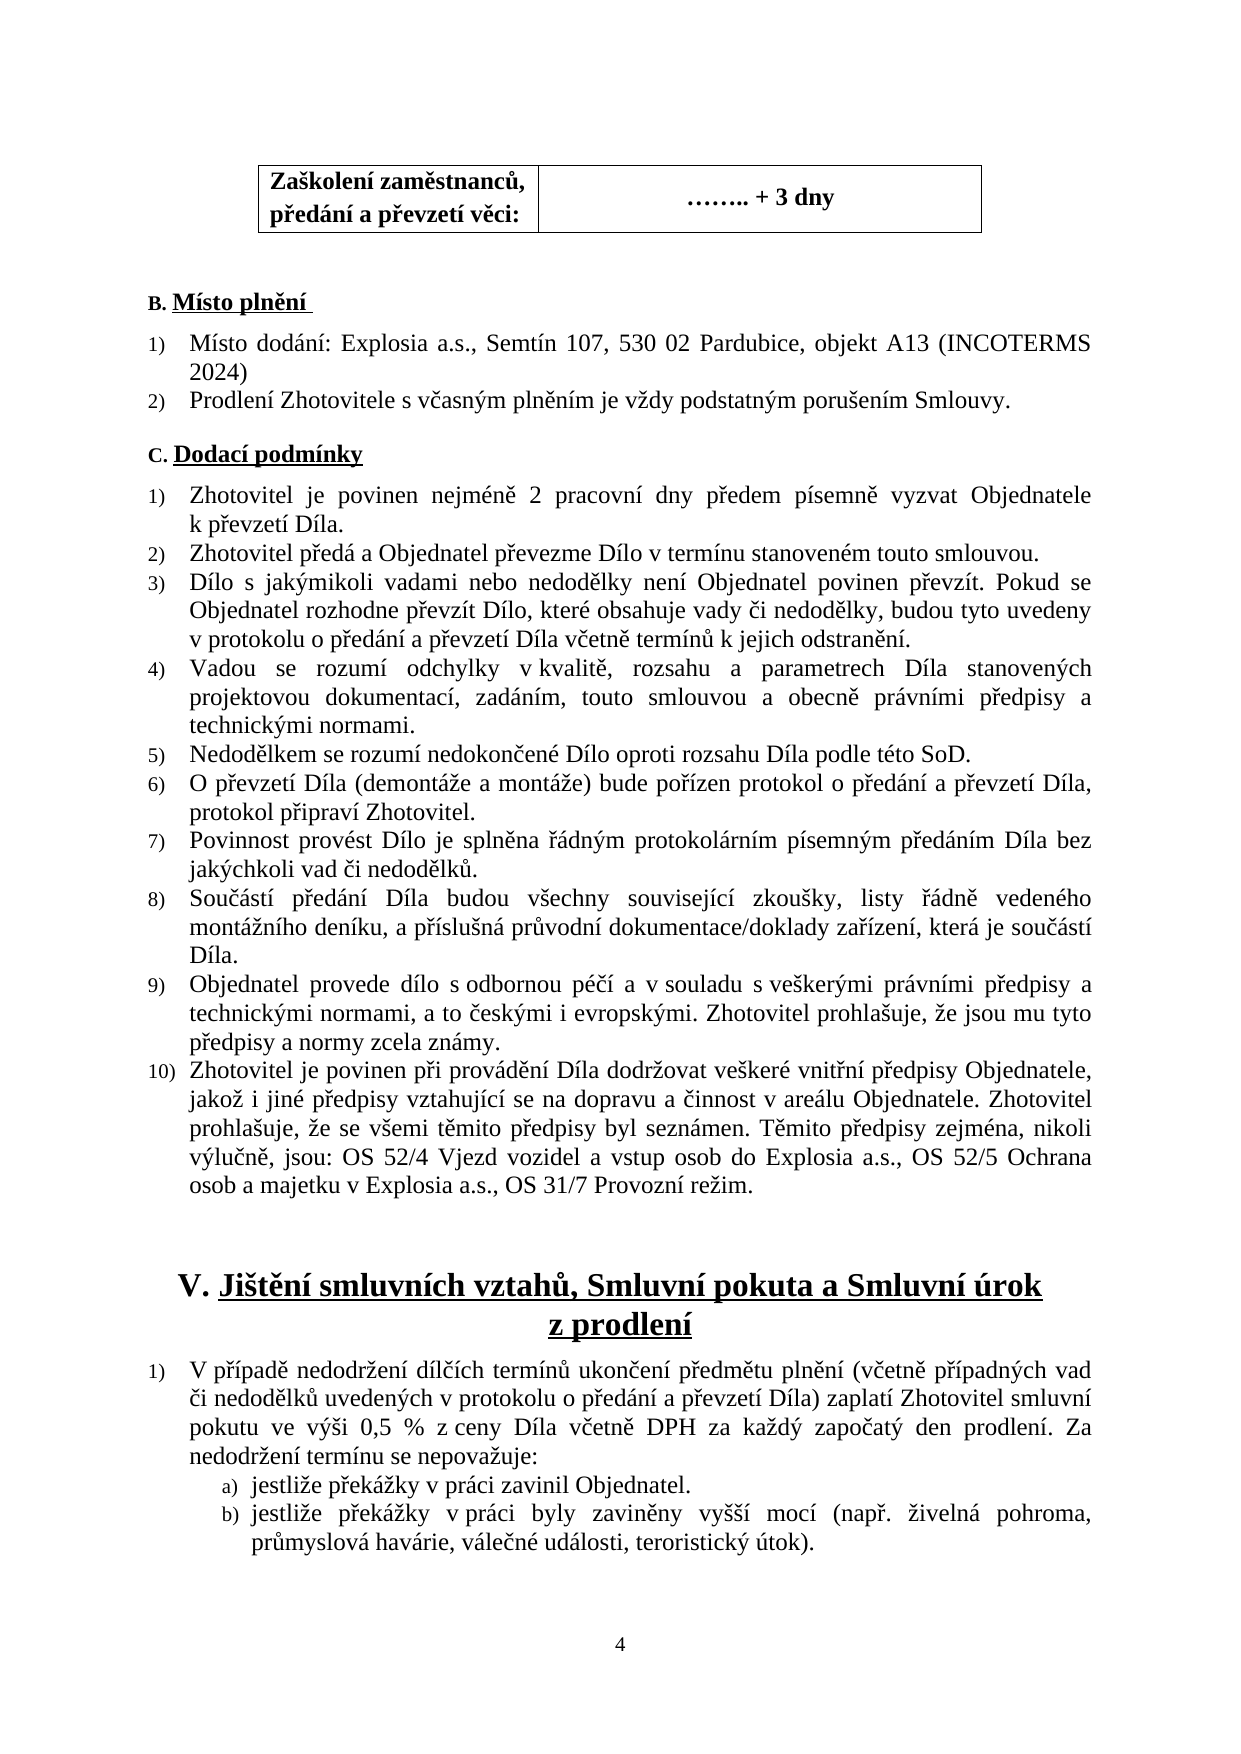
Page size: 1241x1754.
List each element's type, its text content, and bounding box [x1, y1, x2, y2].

list Vadou se rozumí odchylky v kvalitě, rozsahu a parametrech Díla stanovených projektovou dokumentací, zadáním, touto smlouvou a obecně právními předpisy a technickými normami. [148, 653, 1092, 739]
subtitle Jištění smluvních vztahů, Smluvní pokuta a Smluvní úrok z prodlení [148, 1266, 1092, 1342]
list Místo dodání: Explosia a.s., Semtín 107, 530 02 Pardubice, objekt A13 (INCOTERMS 2024) [148, 328, 1092, 386]
list jestliže překážky v práci byly zaviněny vyšší mocí (např. živelná pohroma, průmyslová havárie, válečné události, teroristický útok). [222, 1498, 1092, 1556]
list Nedodělkem se rozumí nedokončené Dílo oproti rozsahu Díla podle této SoD. [148, 739, 1092, 768]
table_cell Zaškolení zaměstnanců, předání a převzetí věci: [259, 166, 538, 232]
list Zhotovitel předá a Objednatel převezme Dílo v termínu stanoveném touto smlouvou. [148, 538, 1092, 567]
list V případě nedodržení dílčích termínů ukončení předmětu plnění (včetně případných vad či nedodělků uvedených v protokolu o předání a převzetí Díla) zaplatí Zhotovitel smluvní pokutu ve výši 0,5 % z ceny Díla včetně DPH za každý započatý den prodlení. Za nedodržení termínu se nepovažuje: [148, 1355, 1092, 1470]
list Objednatel provede dílo s odbornou péčí a v souladu s veškerými právními předpisy a technickými normami, a to českými i evropskými. Zhotovitel prohlašuje, že jsou mu tyto předpisy a normy zcela známy. [148, 969, 1092, 1056]
list Součástí předání Díla budou všechny související zkoušky, listy řádně vedeného montážního deníku, a příslušná průvodní dokumentace/doklady zařízení, která je součástí Díla. [148, 883, 1092, 969]
list Zhotovitel je povinen při provádění Díla dodržovat veškeré vnitřní předpisy Objednatele, jakož i jiné předpisy vztahující se na dopravu a činnost v areálu Objednatele. Zhotovitel prohlašuje, že se všemi těmito předpisy byl seznámen. Těmito předpisy zejména, nikoli výlučně, jsou: OS 52/4 Vjezd vozidel a vstup osob do Explosia a.s., OS 52/5 Ochrana osob a majetku v Explosia a.s., OS 31/7 Provozní režim. [148, 1056, 1092, 1199]
list Prodlení Zhotovitele s včasným plněním je vždy podstatným porušením Smlouvy. [148, 386, 1092, 414]
list Dílo s jakýmikoli vadami nebo nedodělky není Objednatel povinen převzít. Pokud se Objednatel rozhodne převzít Dílo, které obsahuje vady či nedodělky, budou tyto uvedeny v protokolu o předání a převzetí Díla včetně termínů k jejich odstranění. [148, 567, 1092, 653]
subtitle Místo plnění [148, 287, 1092, 316]
list jestliže překážky v práci zavinil Objednatel. [222, 1470, 1092, 1498]
subtitle Dodací podmínky [148, 439, 1092, 468]
list Povinnost provést Dílo je splněna řádným protokolárním písemným předáním Díla bez jakýchkoli vad či nedodělků. [148, 826, 1092, 883]
list O převzetí Díla (demontáže a montáže) bude pořízen protokol o předání a převzetí Díla, protokol připraví Zhotovitel. [148, 768, 1092, 826]
list Zhotovitel je povinen nejméně 2 pracovní dny předem písemně vyzvat Objednatele k převzetí Díla. [148, 481, 1092, 538]
table_cell …….. + 3 dny [539, 166, 981, 232]
